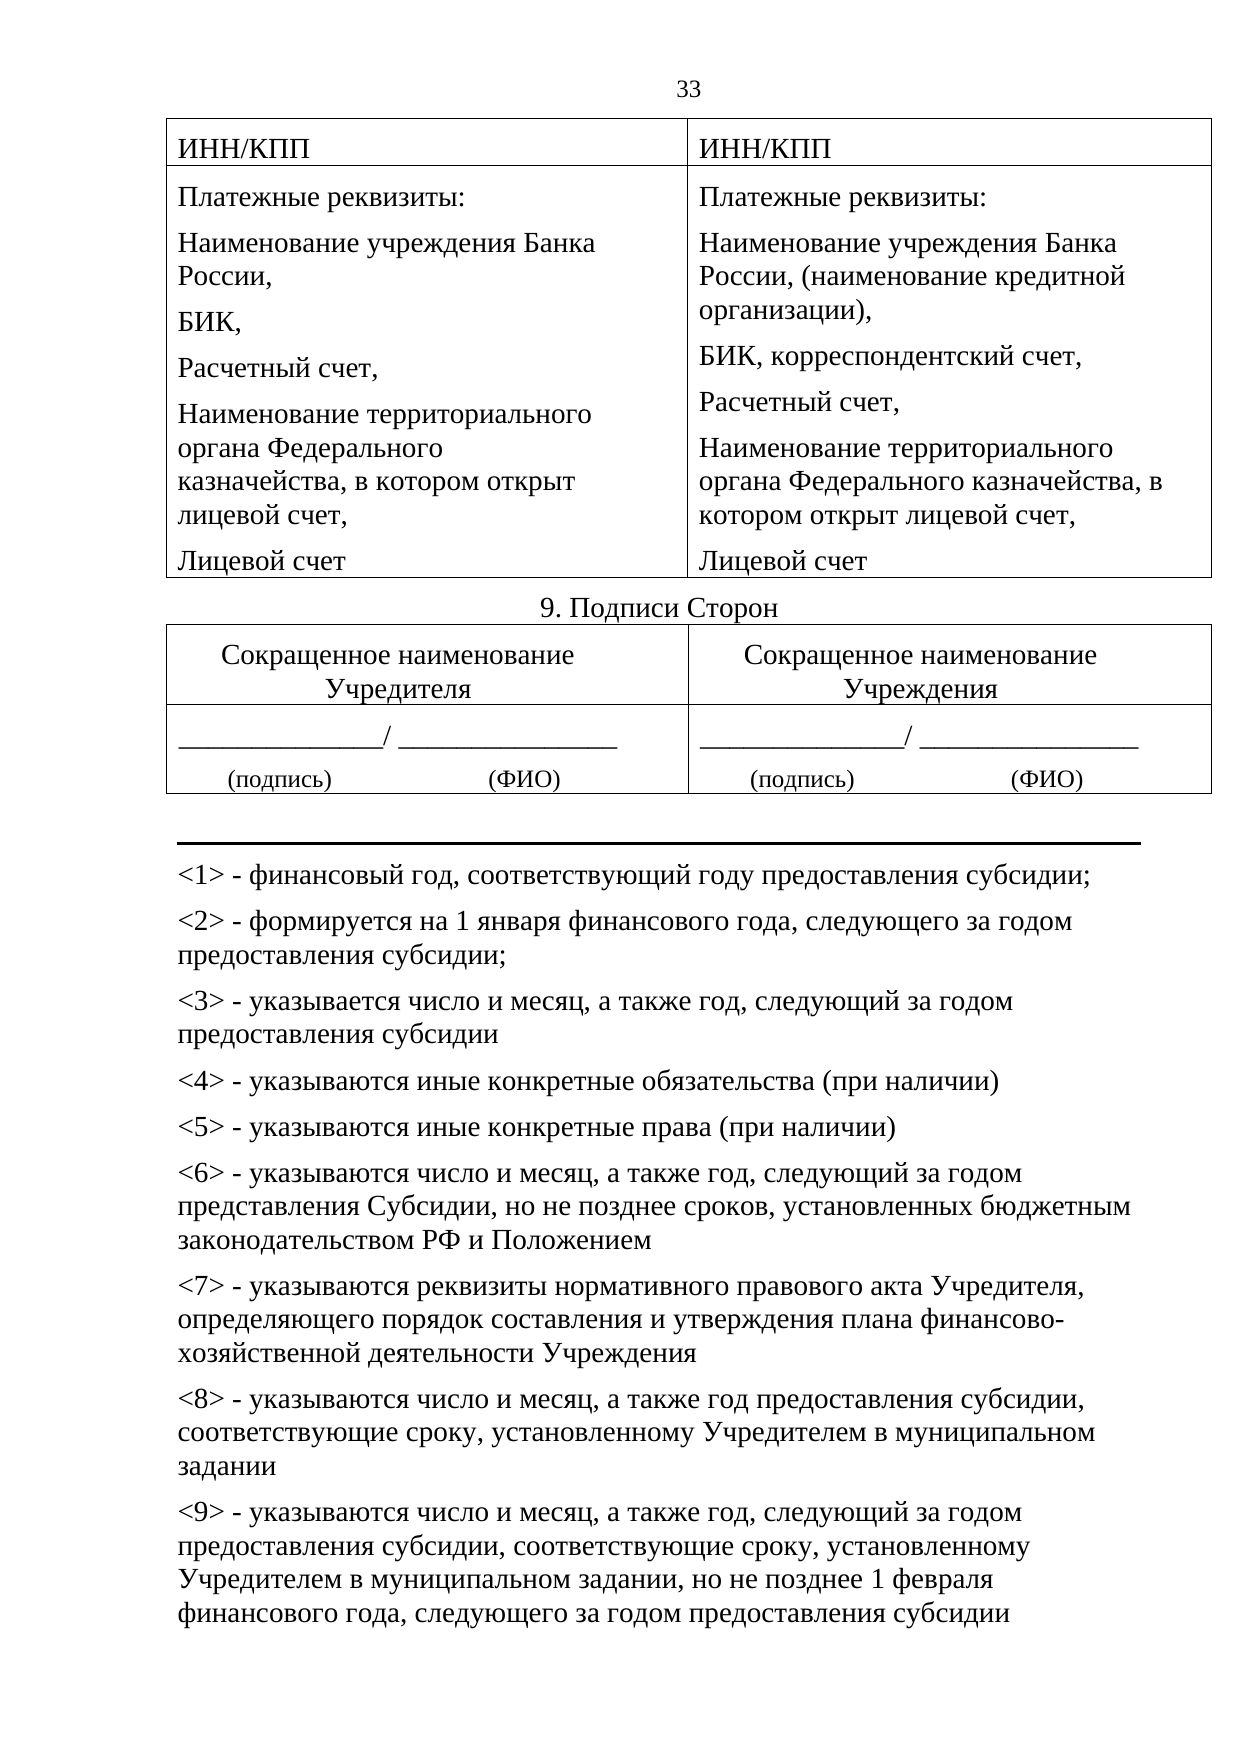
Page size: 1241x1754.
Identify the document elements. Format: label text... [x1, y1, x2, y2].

table_cell Платежные реквизиты: Наименование учреждения Банка России, (наименование кредитной организации), БИК, корреспондентский счет, Расчетный счет, Наименование территориального органа Федерального казначейства, в котором открыт лицевой счет, Лицевой счет [688, 166, 1211, 577]
text <7> - указываются реквизиты нормативного правового акта Учредителя, определяющего порядок составления и утверждения плана финансово-хозяйственной деятельности Учреждения [177, 1268, 1141, 1368]
text <8> - указываются число и месяц, а также год предоставления субсидии, соответствующие сроку, установленному Учредителем в муниципальном задании [177, 1381, 1141, 1482]
text <9> - указываются число и месяц, а также год, следующий за годом предоставления субсидии, соответствующие сроку, установленному Учредителем в муниципальном задании, но не позднее 1 февраля финансового года, следующего за годом предоставления субсидии [177, 1494, 1141, 1628]
text <3> - указывается число и месяц, а также год, следующий за годом предоставления субсидии [177, 983, 1141, 1050]
table_header Сокращенное наименование Учредителя [167, 625, 688, 704]
text <5> - указываются иные конкретные права (при наличии) [177, 1109, 1141, 1142]
text <4> - указываются иные конкретные обязательства (при наличии) [177, 1063, 1141, 1096]
text <2> - формируется на 1 января финансового года, следующего за годом предоставления субсидии; [177, 903, 1141, 971]
table_cell ______________/ _______________ (подпись) (ФИО) [689, 705, 1211, 793]
table_cell ИНН/КПП [167, 119, 687, 165]
text <1> - финансовый год, соответствующий году предоставления субсидии; [177, 857, 1141, 891]
text 9. Подписи Сторон [177, 590, 1141, 624]
table_cell ______________/ _______________ (подпись) (ФИО) [167, 705, 688, 793]
text <6> - указываются число и месяц, а также год, следующий за годом представления Субсидии, но не позднее сроков, установленных бюджетным законодательством РФ и Положением [177, 1155, 1141, 1255]
table_cell ИНН/КПП [688, 119, 1211, 165]
table_cell Платежные реквизиты: Наименование учреждения Банка России, БИК, Расчетный счет, Наименование территориального органа Федерального казначейства, в котором открыт лицевой счет, Лицевой счет [167, 166, 687, 577]
table_header Сокращенное наименование Учреждения [689, 625, 1211, 704]
